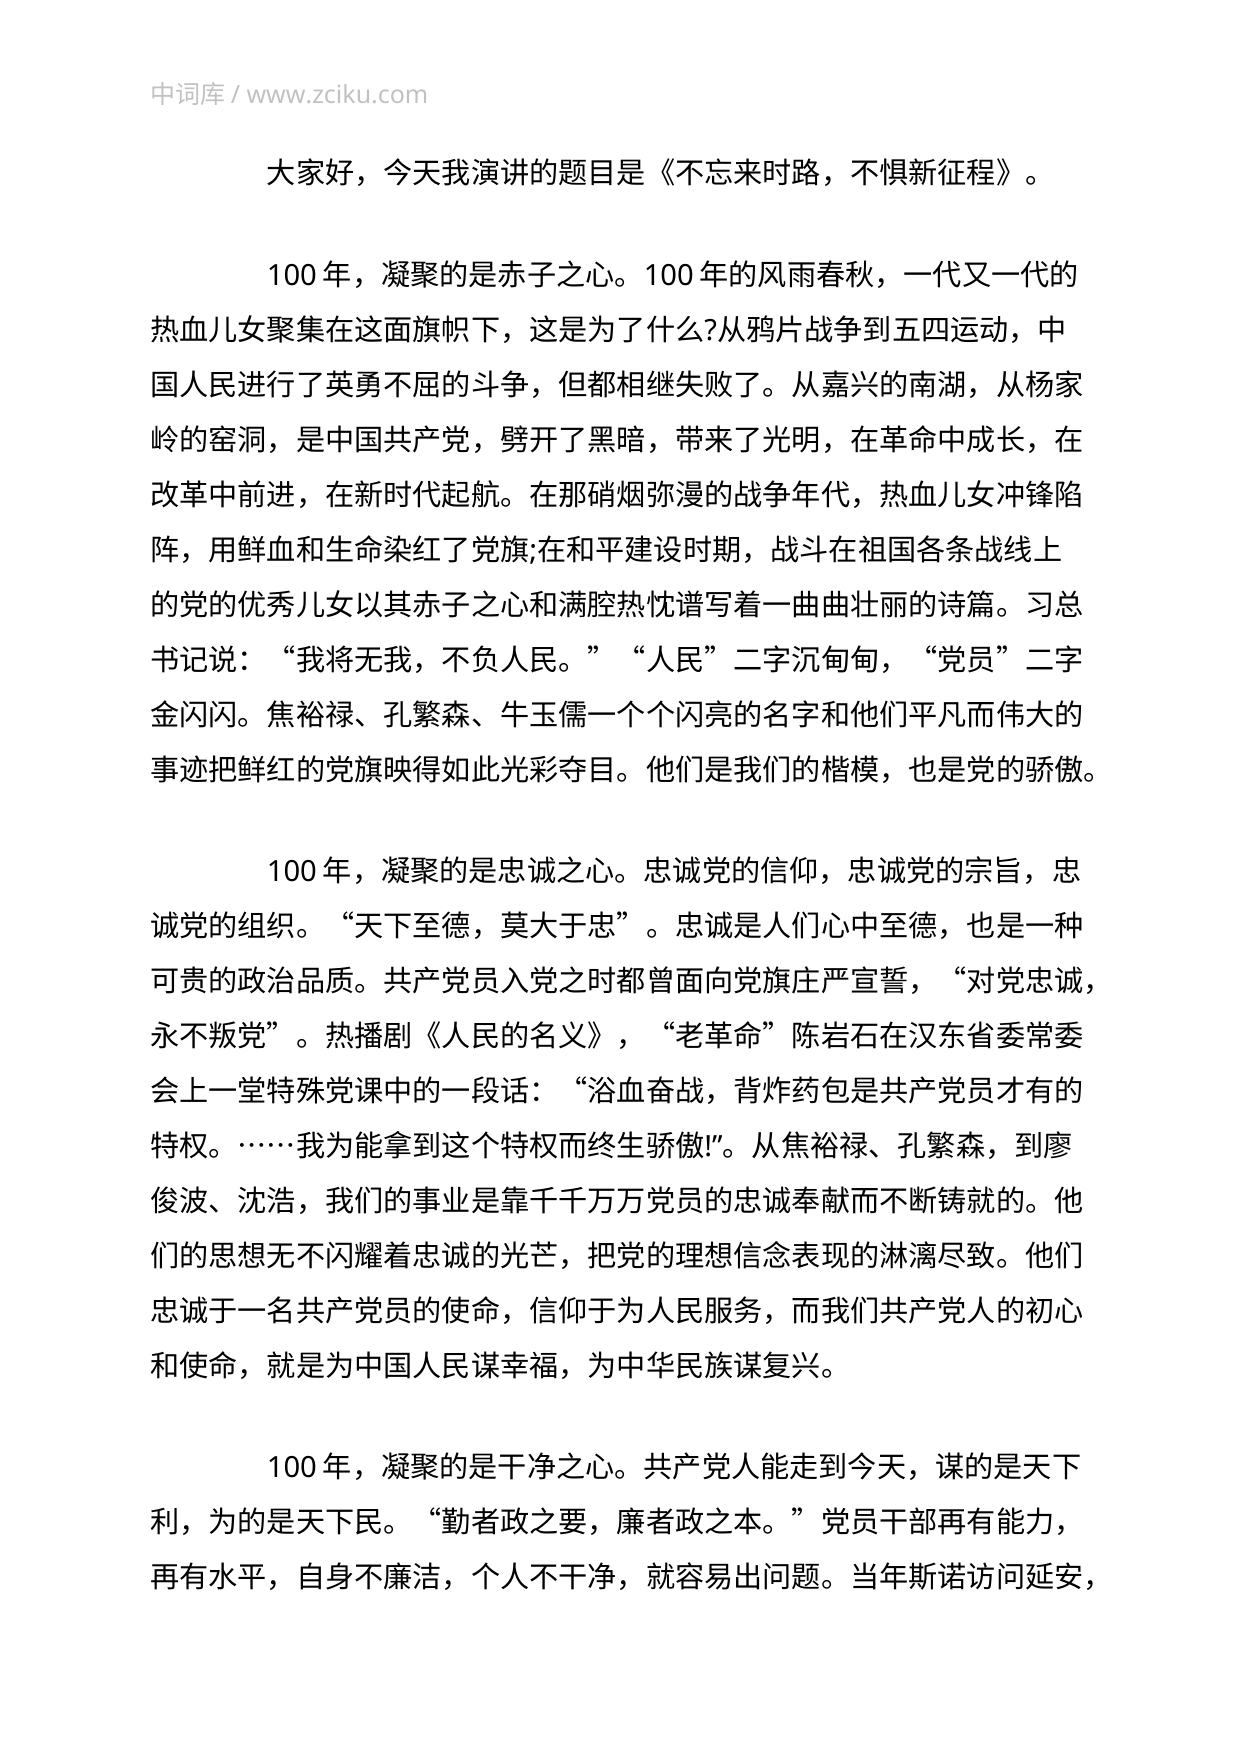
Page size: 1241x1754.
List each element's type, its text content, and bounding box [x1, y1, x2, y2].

text 大家好，今天我演讲的题目是《不忘来时路，不惧新征程》。 [150, 150, 1090, 192]
text 100年，凝聚的是赤子之心。100年的风雨春秋，一代又一代的热血儿女聚集在这面旗帜下，这是为了什么?从鸦片战争到五四运动，中国人民进行了英勇不屈的斗争，但都相继失败了。从嘉兴的南湖，从杨家岭的窑洞，是中国共产党，劈开了黑暗，带来了光明，在革命中成长，在改革中前进，在新时代起航。在那硝烟弥漫的战争年代，热血儿女冲锋陷阵，用鲜血和生命染红了党旗;在和平建设时期，战斗在祖国各条战线上的党的优秀儿女以其赤子之心和满腔热忱谱写着一曲曲壮丽的诗篇。习总书记说：“我将无我，不负人民。”“人民”二字沉甸甸，“党员”二字金闪闪。焦裕禄、孔繁森、牛玉儒一个个闪亮的名字和他们平凡而伟大的事迹把鲜红的党旗映得如此光彩夺目。他们是我们的楷模，也是党的骄傲。 [150, 252, 1090, 788]
text 100年，凝聚的是忠诚之心。忠诚党的信仰，忠诚党的宗旨，忠诚党的组织。“天下至德，莫大于忠”。忠诚是人们心中至德，也是一种可贵的政治品质。共产党员入党之时都曾面向党旗庄严宣誓，“对党忠诚，永不叛党”。热播剧《人民的名义》，“老革命”陈岩石在汉东省委常委会上一堂特殊党课中的一段话：“浴血奋战，背炸药包是共产党员才有的特权。……我为能拿到这个特权而终生骄傲!”。从焦裕禄、孔繁森，到廖俊波、沈浩，我们的事业是靠千千万万党员的忠诚奉献而不断铸就的。他们的思想无不闪耀着忠诚的光芒，把党的理想信念表现的淋漓尽致。他们忠诚于一名共产党员的使命，信仰于为人民服务，而我们共产党人的初心和使命，就是为中国人民谋幸福，为中华民族谋复兴。 [150, 848, 1090, 1384]
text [150, 1444, 1090, 1596]
